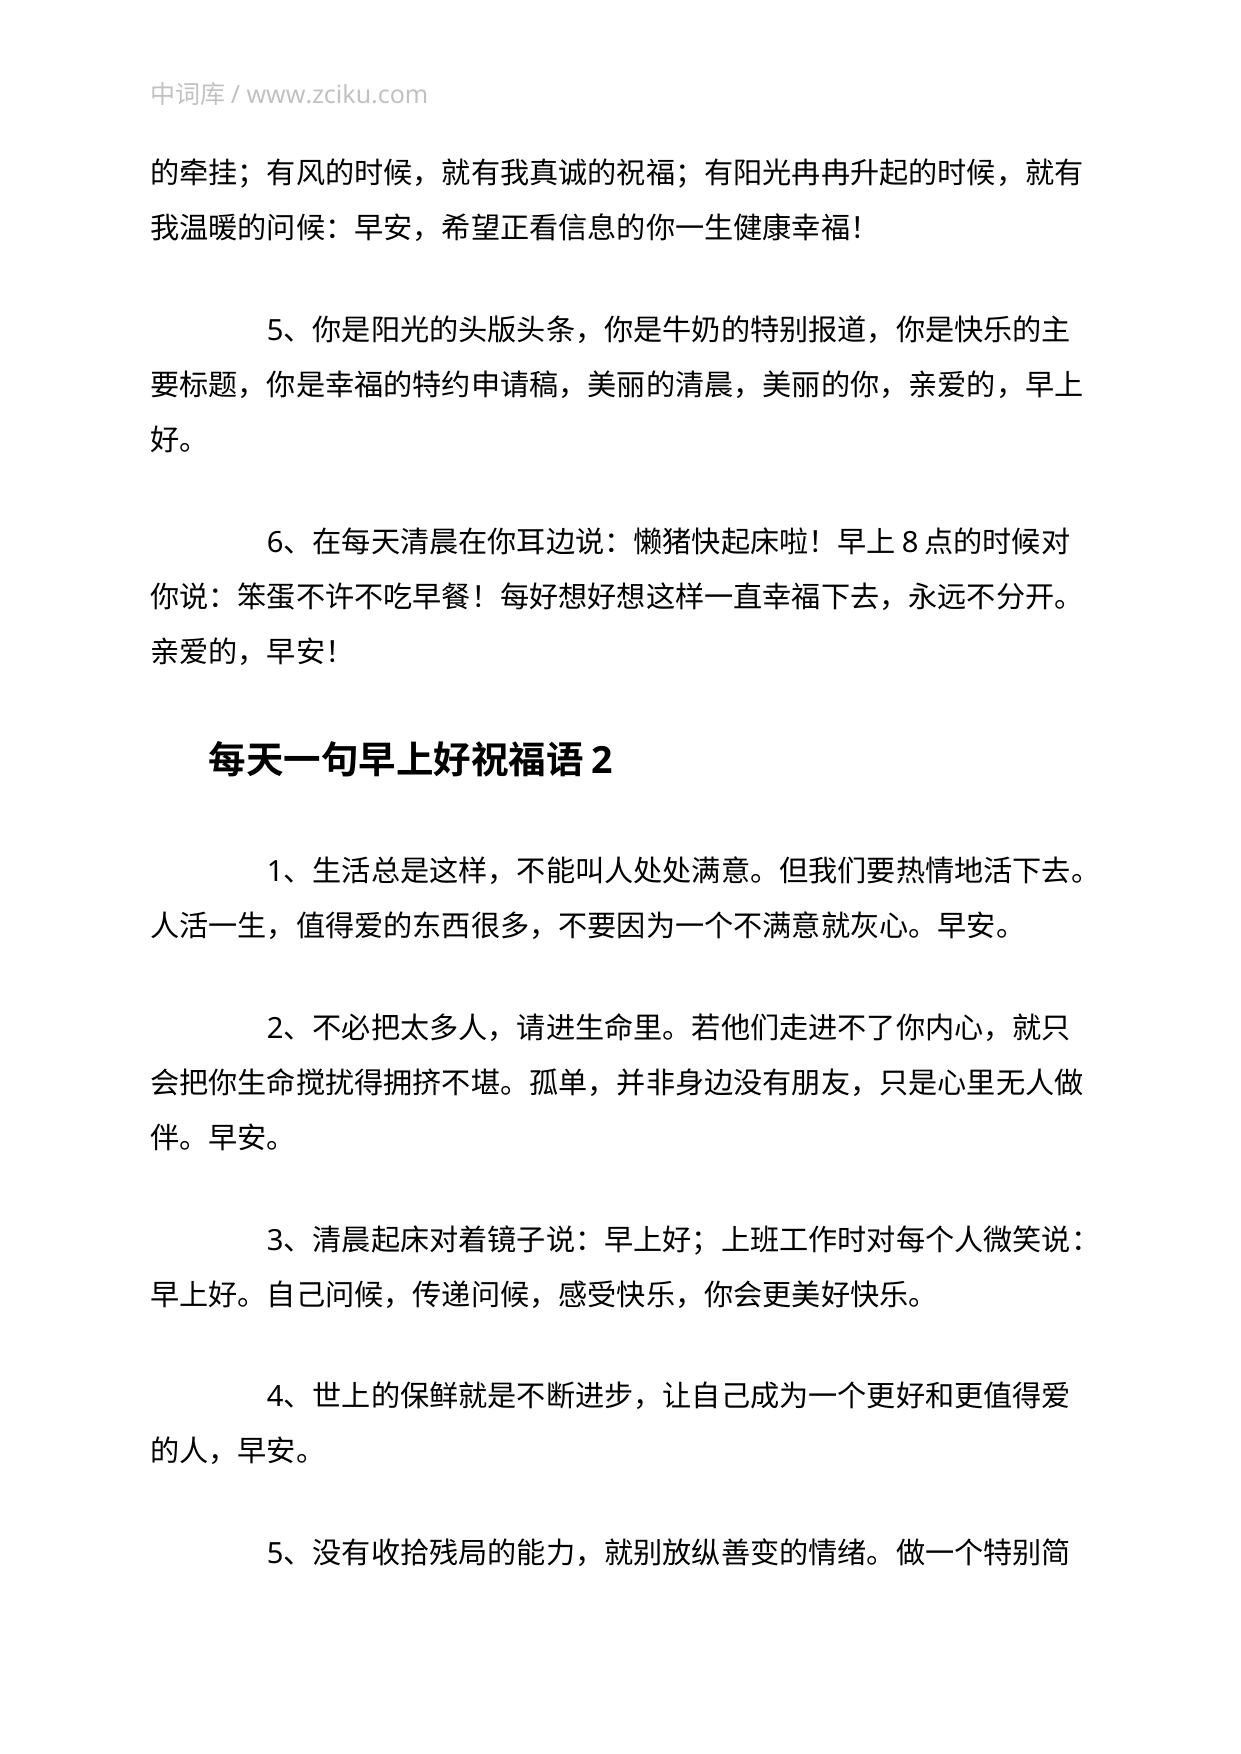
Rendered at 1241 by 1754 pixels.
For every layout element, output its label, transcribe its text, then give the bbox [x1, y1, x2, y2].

text 5、你是阳光的头版头条，你是牛奶的特别报道，你是快乐的主要标题，你是幸福的特约申请稿，美丽的清晨，美丽的你，亲爱的，早上好。 [150, 307, 1090, 459]
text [150, 150, 1090, 247]
text 1、生活总是这样，不能叫人处处满意。但我们要热情地活下去。人活一生，值得爱的东西很多，不要因为一个不满意就灰心。早安。 [150, 848, 1090, 945]
text 每天一句早上好祝福语2 [150, 730, 1090, 784]
text 6、在每天清晨在你耳边说：懒猪快起床啦！早上8点的时候对你说：笨蛋不许不吃早餐！每好想好想这样一直幸福下去，永远不分开。亲爱的，早安！ [150, 518, 1090, 671]
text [150, 1529, 1090, 1572]
text 2、不必把太多人，请进生命里。若他们走进不了你内心，就只会把你生命搅扰得拥挤不堪。孤单，并非身边没有朋友，只是心里无人做伴。早安。 [150, 1004, 1090, 1157]
text 3、清晨起床对着镜子说：早上好；上班工作时对每个人微笑说：早上好。自己问候，传递问候，感受快乐，你会更美好快乐。 [150, 1216, 1090, 1313]
text 4、世上的保鲜就是不断进步，让自己成为一个更好和更值得爱的人，早安。 [150, 1373, 1090, 1470]
